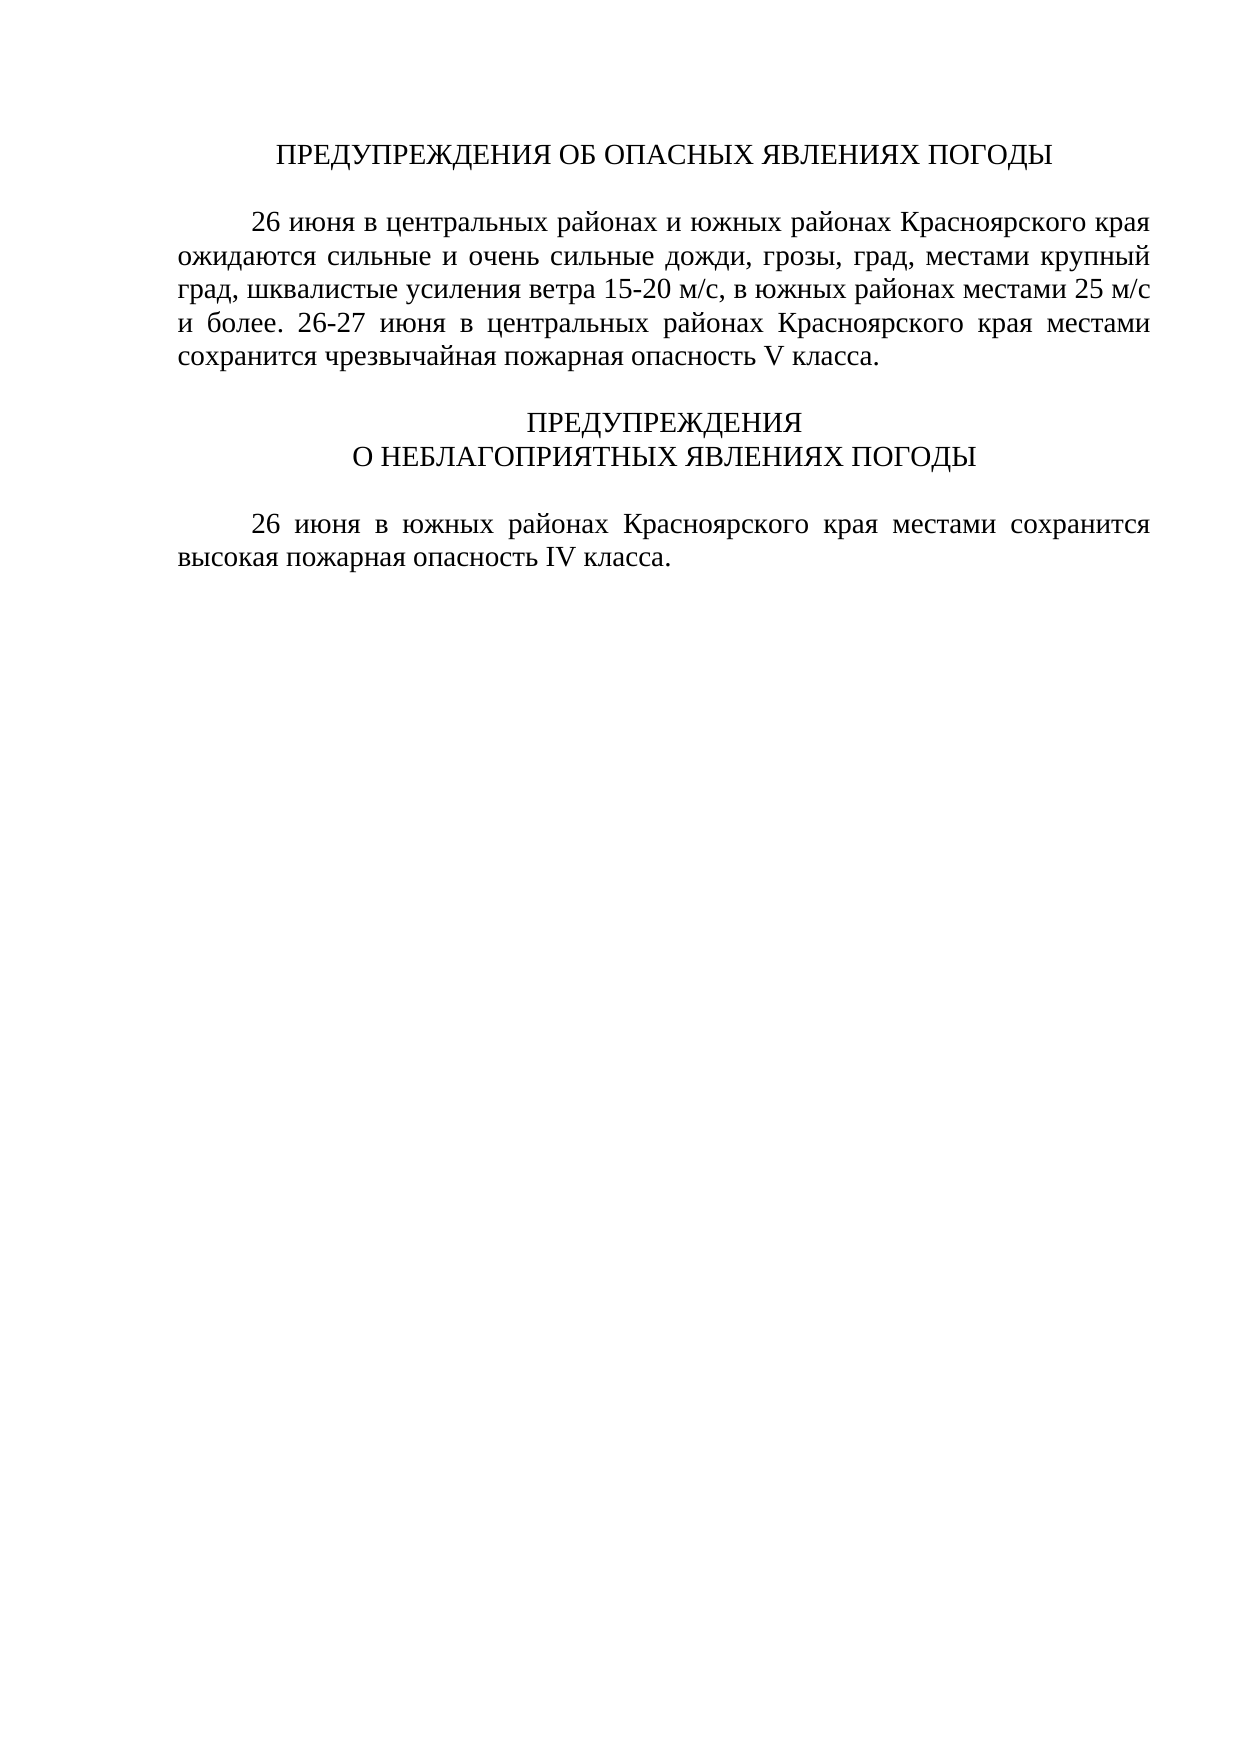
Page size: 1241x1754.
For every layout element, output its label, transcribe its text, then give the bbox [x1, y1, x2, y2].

text 26 июня в центральных районах и южных районах Красноярского края ожидаются сильные и очень сильные дожди, грозы, град, местами крупный град, шквалистые усиления ветра 15-20 м/с, в южных районах местами 25 м/с и более. 26-27 июня в центральных районах Красноярского края местами сохранится чрезвычайная пожарная опасность V класса. [177, 204, 1152, 372]
text 26 июня в южных районах Красноярского края местами сохранится высокая пожарная опасность IV класса. [177, 506, 1152, 573]
text ПРЕДУПРЕЖДЕНИЯ [177, 405, 1152, 439]
text О НЕБЛАГОПРИЯТНЫХ ЯВЛЕНИЯХ ПОГОДЫ [177, 439, 1152, 472]
text ПРЕДУПРЕЖДЕНИЯ ОБ ОПАСНЫХ ЯВЛЕНИЯХ ПОГОДЫ [177, 137, 1152, 171]
